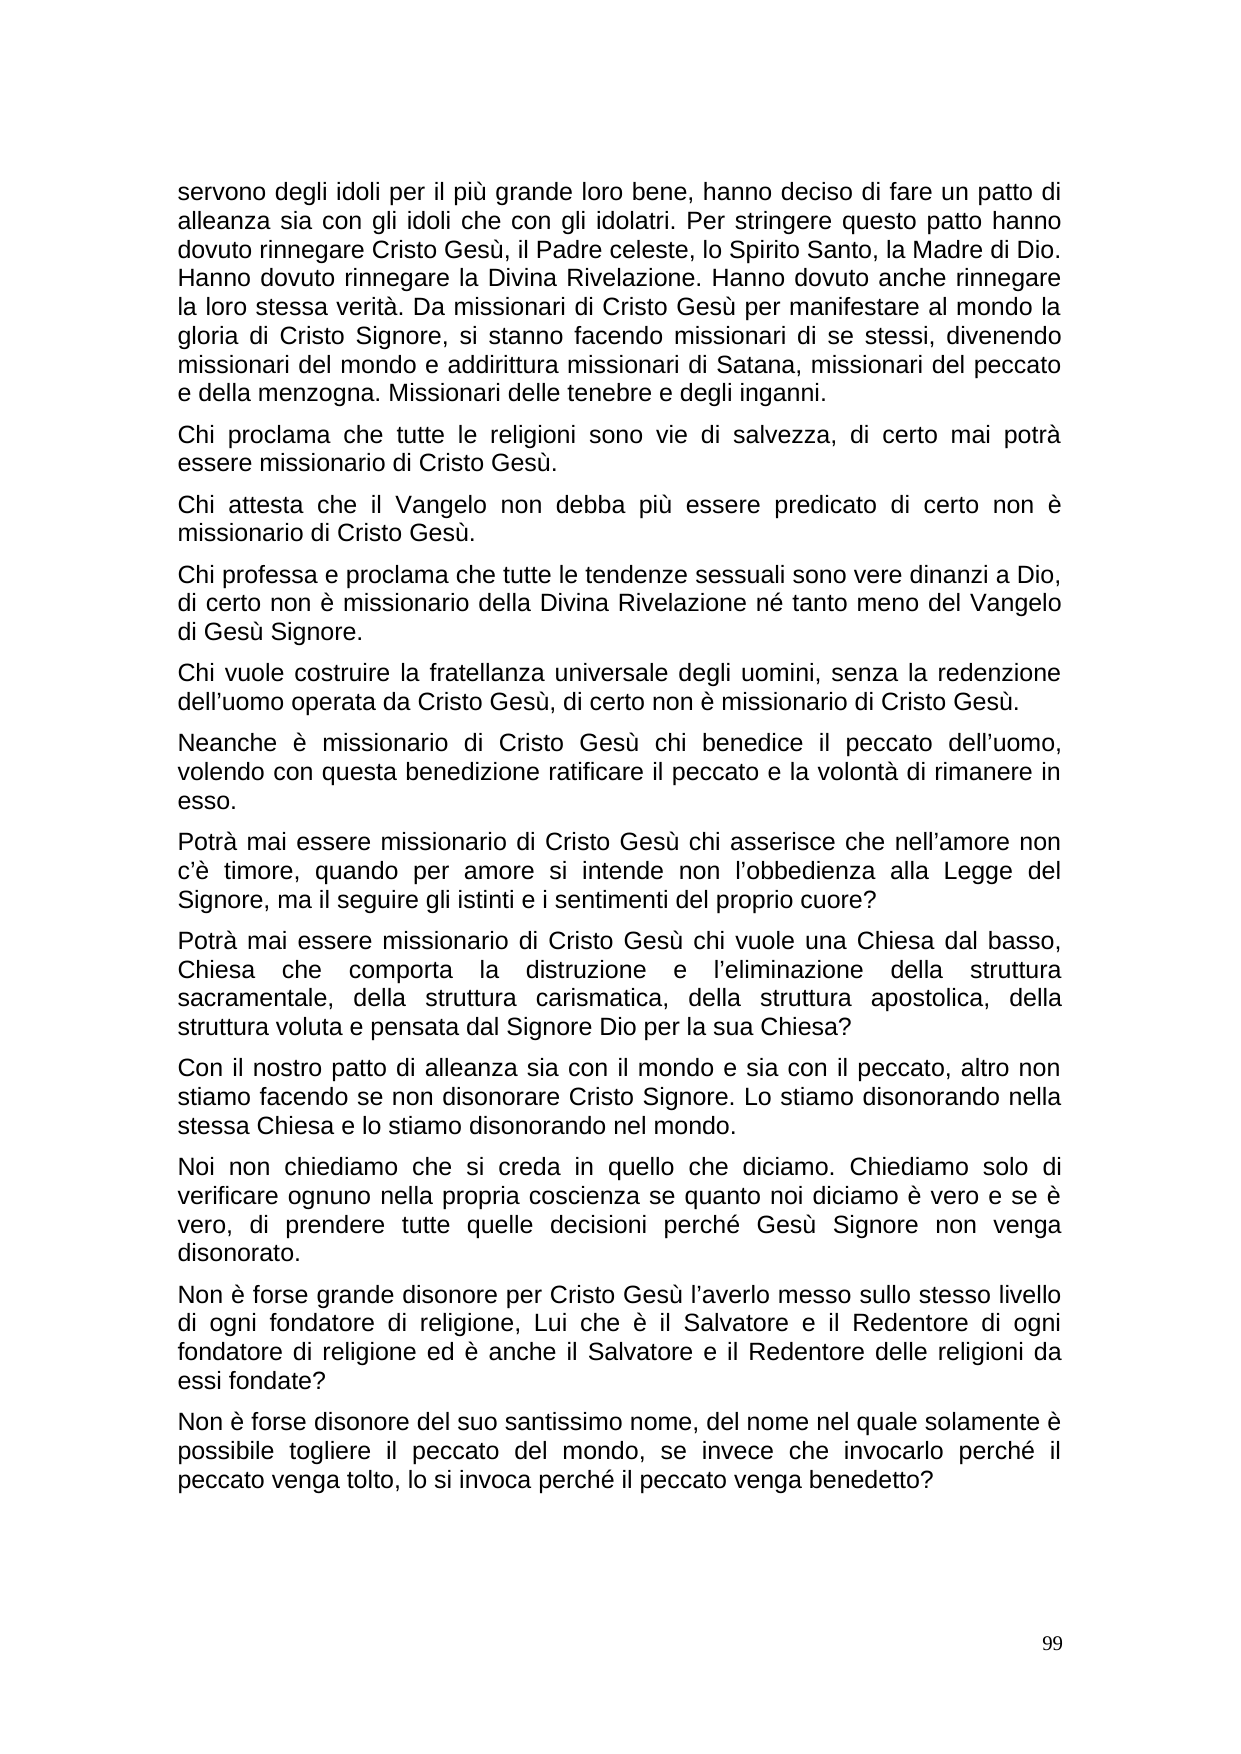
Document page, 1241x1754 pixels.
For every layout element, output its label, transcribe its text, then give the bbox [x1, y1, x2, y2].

text Chi attesta che il Vangelo non debba più essere predicato di certo non è missionario di Cristo Gesù. [177, 490, 1063, 547]
text Potrà mai essere missionario di Cristo Gesù chi asserisce che nell’amore non c’è timore, quando per amore si intende non l’obbedienza alla Legge del Signore, ma il seguire gli istinti e i sentimenti del proprio cuore? [177, 827, 1063, 913]
text Chi vuole costruire la fratellanza universale degli uomini, senza la redenzione dell’uomo operata da Cristo Gesù, di certo non è missionario di Cristo Gesù. [177, 658, 1063, 716]
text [177, 177, 1063, 407]
text Neanche è missionario di Cristo Gesù chi benedice il peccato dell’uomo, volendo con questa benedizione ratificare il peccato e la volontà di rimanere in esso. [177, 728, 1063, 815]
text Non è forse grande disonore per Cristo Gesù l’averlo messo sullo stesso livello di ogni fondatore di religione, Lui che è il Salvatore e il Redentore di ogni fondatore di religione ed è anche il Salvatore e il Redentore delle religioni da essi fondate? [177, 1280, 1063, 1395]
text Potrà mai essere missionario di Cristo Gesù chi vuole una Chiesa dal basso, Chiesa che comporta la distruzione e l’eliminazione della struttura sacramentale, della struttura carismatica, della struttura apostolica, della struttura voluta e pensata dal Signore Dio per la sua Chiesa? [177, 926, 1063, 1041]
text Chi proclama che tutte le religioni sono vie di salvezza, di certo mai potrà essere missionario di Cristo Gesù. [177, 420, 1063, 477]
text Chi professa e proclama che tutte le tendenze sessuali sono vere dinanzi a Dio, di certo non è missionario della Divina Rivelazione né tanto meno del Vangelo di Gesù Signore. [177, 560, 1063, 646]
text Non è forse disonore del suo santissimo nome, del nome nel quale solamente è possibile togliere il peccato del mondo, se invece che invocarlo perché il peccato venga tolto, lo si invoca perché il peccato venga benedetto? [177, 1407, 1063, 1493]
text Con il nostro patto di alleanza sia con il mondo e sia con il peccato, altro non stiamo facendo se non disonorare Cristo Signore. Lo stiamo disonorando nella stessa Chiesa e lo stiamo disonorando nel mondo. [177, 1053, 1063, 1140]
text Noi non chiediamo che si creda in quello che diciamo. Chiediamo solo di verificare ognuno nella propria coscienza se quanto noi diciamo è vero e se è vero, di prendere tutte quelle decisioni perché Gesù Signore non venga disonorato. [177, 1152, 1063, 1267]
